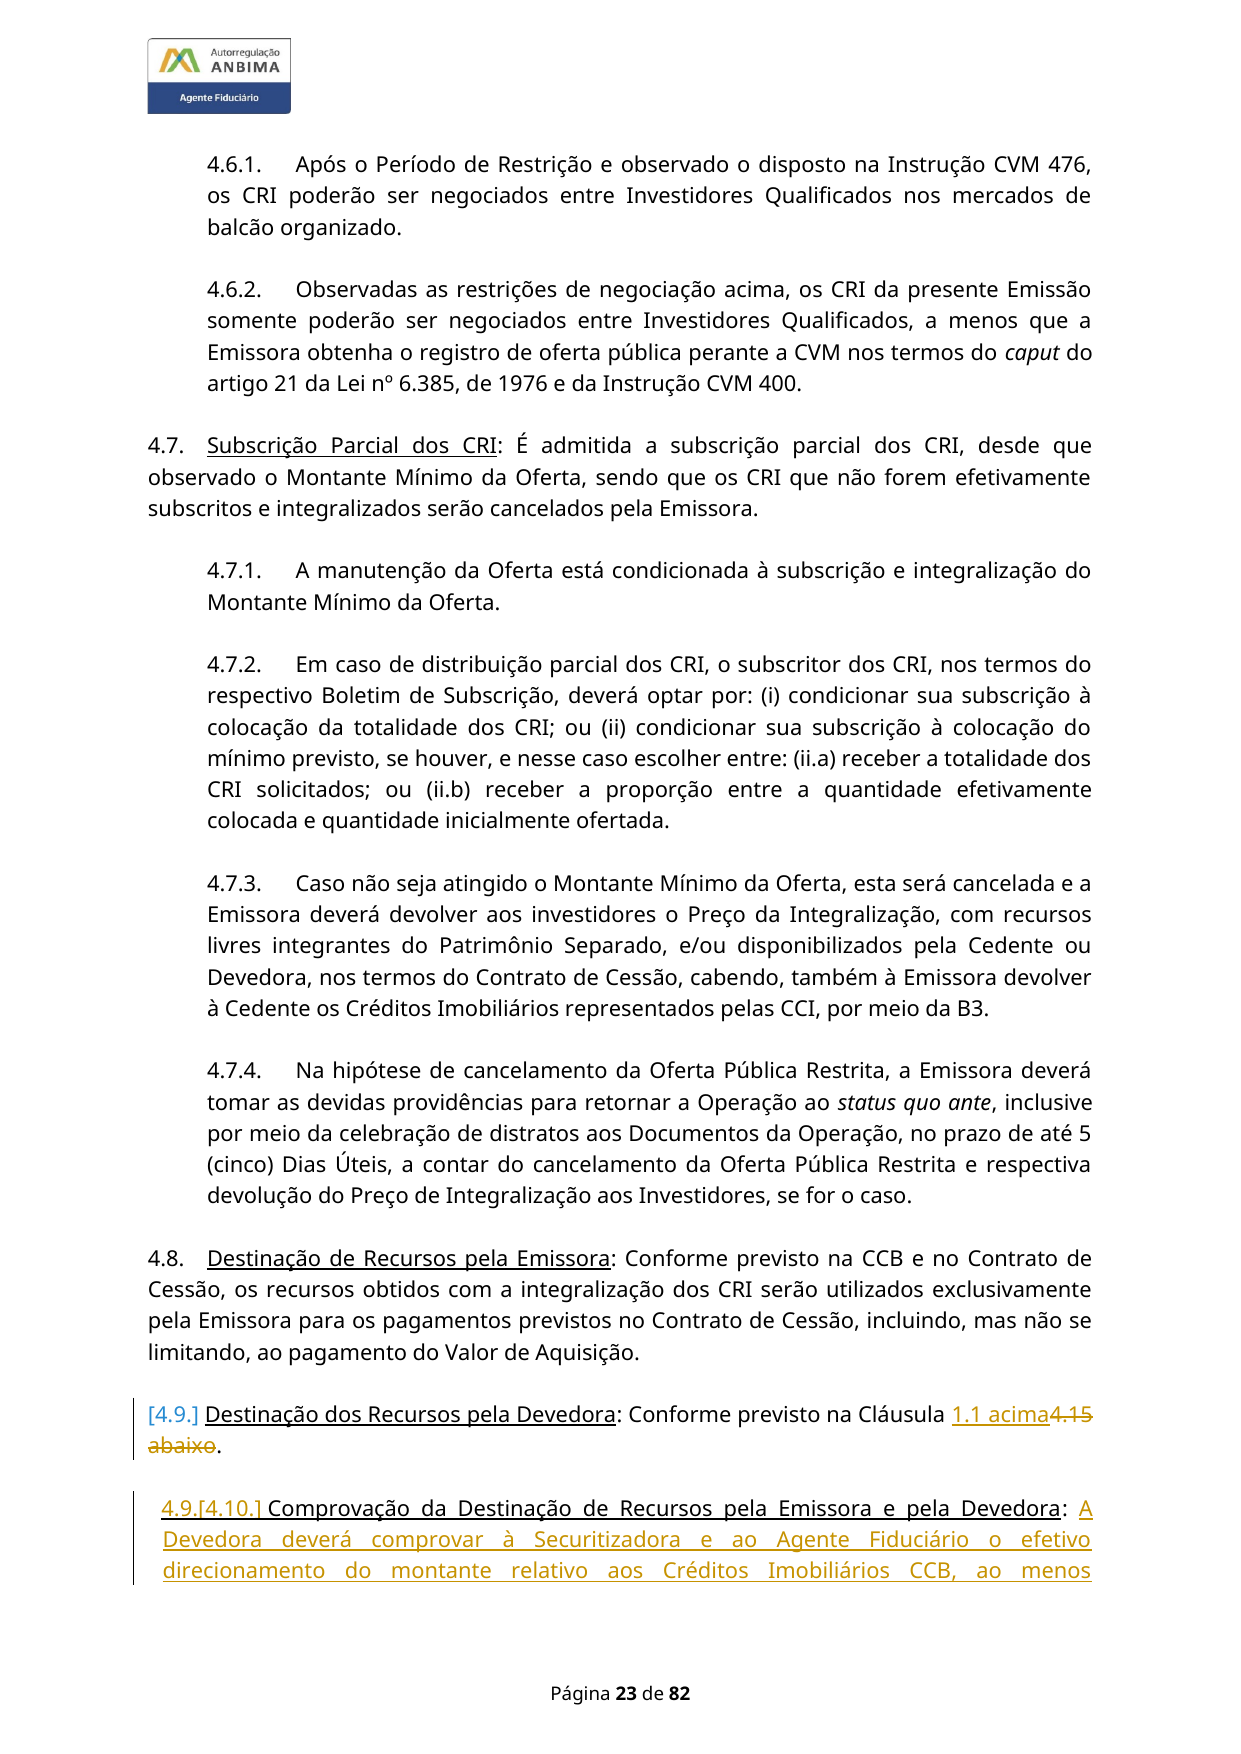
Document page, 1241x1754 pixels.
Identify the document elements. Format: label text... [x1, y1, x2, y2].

list Destinação dos Recursos pela Devedora: Conforme previsto na Cláusula . [148, 1398, 1093, 1460]
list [161, 1491, 1093, 1585]
list Em caso de distribuição parcial dos CRI, o subscritor dos CRI, nos termos do respectivo Boletim de Subscrição, deverá optar por: (i) condicionar sua subscrição à colocação da totalidade dos CRI; ou (ii) condicionar sua subscrição à colocação do mínimo previsto, se houver, e nesse caso escolher entre: (ii.a) receber a totalidade dos CRI solicitados; ou (ii.b) receber a proporção entre a quantidade efetivamente colocada e quantidade inicialmente ofertada. [207, 648, 1093, 835]
list Caso não seja atingido o Montante Mínimo da Oferta, esta será cancelada e a Emissora deverá devolver aos investidores o Preço da Integralização, com recursos livres integrantes do Patrimônio Separado, e/ou disponibilizados pela Cedente ou Devedora, nos termos do Contrato de Cessão, cabendo, também à Emissora devolver à Cedente os Créditos Imobiliários representados pelas CCI, por meio da B3. [207, 866, 1093, 1023]
picture [147, 38, 291, 114]
list Destinação de Recursos pela Emissora: Conforme previsto na CCB e no Contrato de Cessão, os recursos obtidos com a integralização dos CRI serão utilizados exclusivamente pela Emissora para os pagamentos previstos no Contrato de Cessão, incluindo, mas não se limitando, ao pagamento do Valor de Aquisição. [148, 1241, 1093, 1366]
list Observadas as restrições de negociação acima, os CRI da presente Emissão somente poderão ser negociados entre Investidores Qualificados, a menos que a Emissora obtenha o registro de oferta pública perante a CVM nos termos do caput do artigo 21 da Lei nº 6.385, de 1976 e da Instrução CVM 400. [207, 273, 1092, 398]
list Após o Período de Restrição e observado o disposto na Instrução CVM 476, os CRI poderão ser negociados entre Investidores Qualificados nos mercados de balcão organizado. [207, 148, 1093, 241]
list Na hipótese de cancelamento da Oferta Pública Restrita, a Emissora deverá tomar as devidas providências para retornar a Operação ao status quo ante, inclusive por meio da celebração de distratos aos Documentos da Operação, no prazo de até 5 (cinco) Dias Úteis, a contar do cancelamento da Oferta Pública Restrita e respectiva devolução do Preço de Integralização aos Investidores, se for o caso. [207, 1054, 1093, 1210]
list A manutenção da Oferta está condicionada à subscrição e integralização do Montante Mínimo da Oferta. [207, 554, 1093, 616]
list Subscrição Parcial dos CRI: É admitida a subscrição parcial dos CRI, desde que observado o Montante Mínimo da Oferta, sendo que os CRI que não forem efetivamente subscritos e integralizados serão cancelados pela Emissora. [148, 429, 1093, 523]
